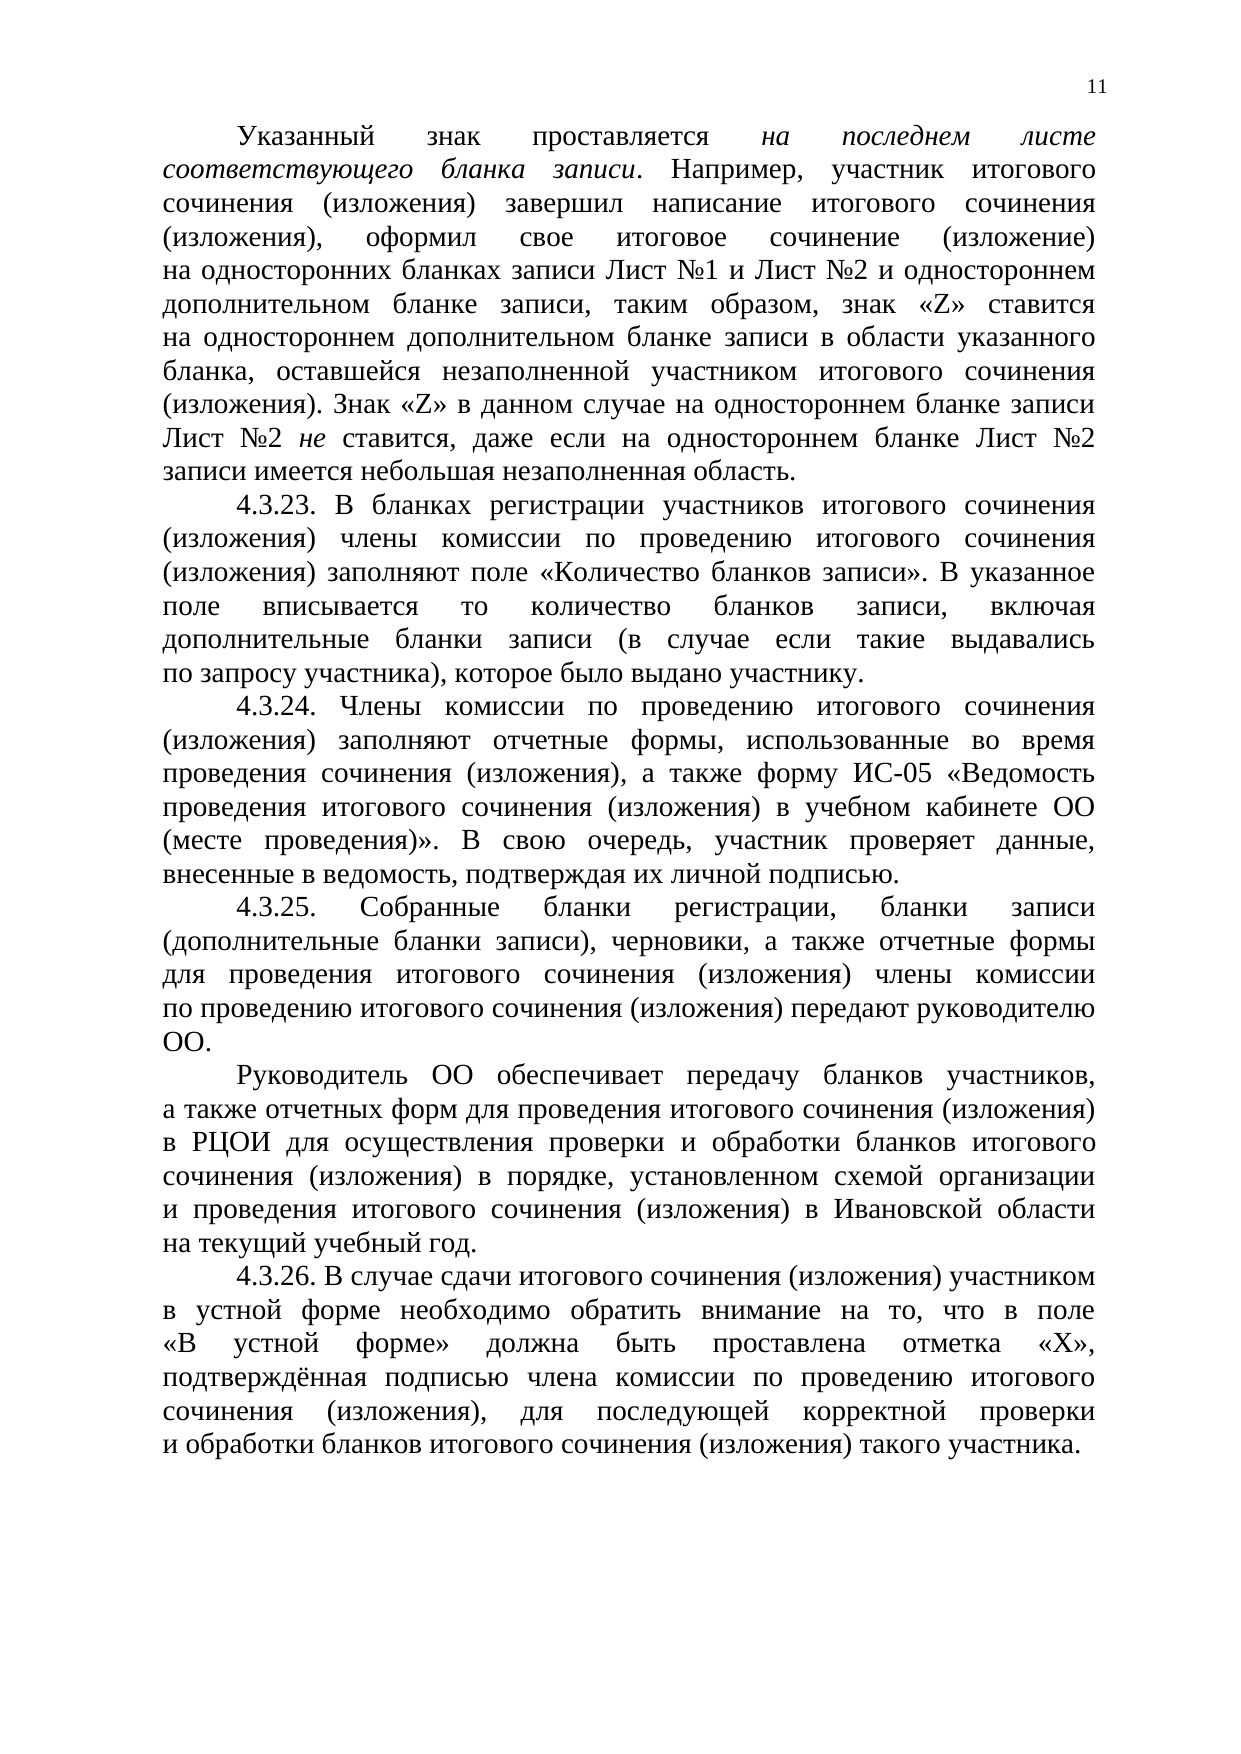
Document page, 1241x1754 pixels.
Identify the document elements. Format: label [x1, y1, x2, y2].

table_header [151, 118, 1107, 1460]
